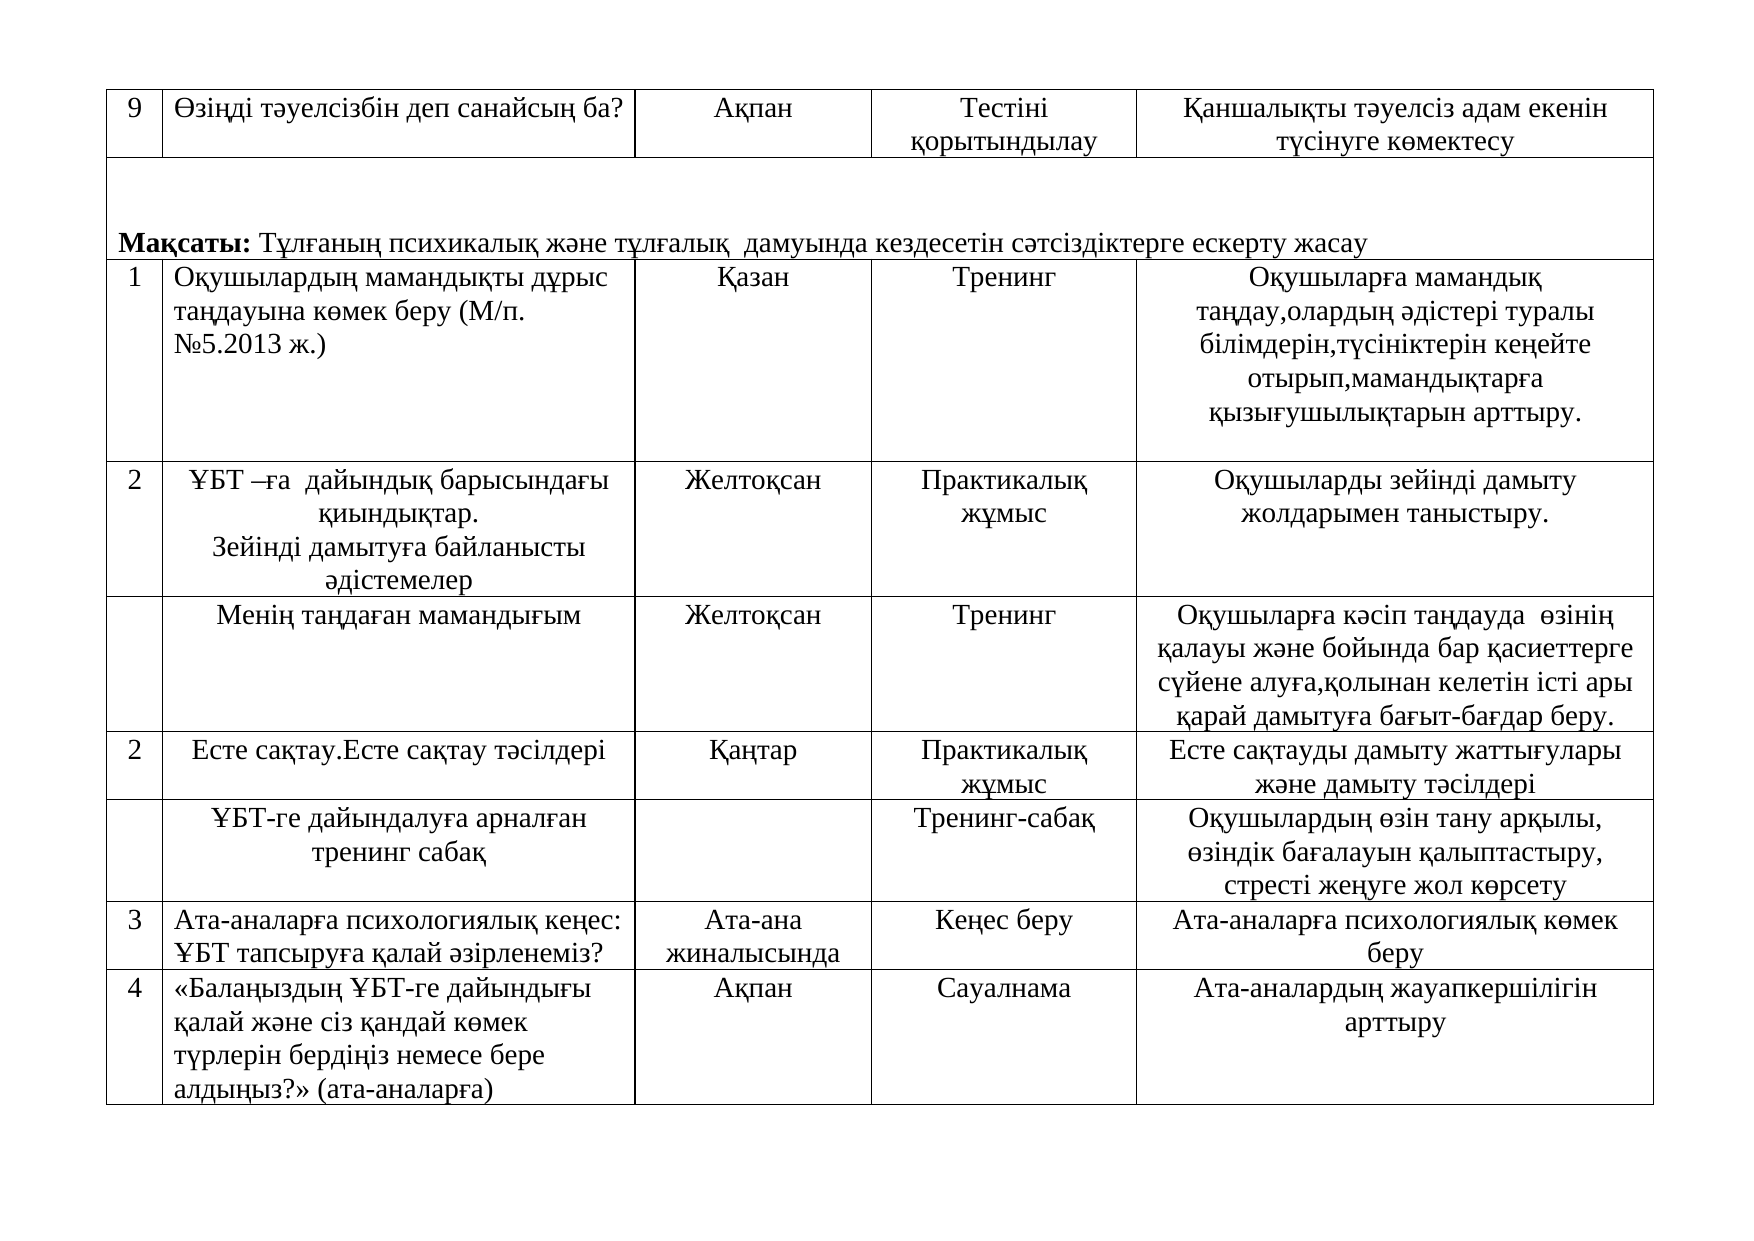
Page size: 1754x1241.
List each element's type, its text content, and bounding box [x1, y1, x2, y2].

table_cell Қаңтар [636, 732, 871, 799]
table_cell Оқушылардың өзін тану арқылы, өзіндік бағалауын қалыптастыру, стресті жеңуге жол көрсету [1137, 800, 1653, 901]
table_cell «Балаңыздың ҰБТ-ге дайындығы қалай және сіз қандай көмек түрлерін бердіңіз немесе бере алдыңыз?» (ата-аналарға) [163, 970, 634, 1104]
table_cell Практикалық жұмыс [872, 462, 1136, 596]
table_cell Желтоқсан [636, 462, 871, 596]
table_cell Практикалық жұмыс [872, 732, 1136, 799]
table_cell Ата-аналардың жауапкершілігін арттыру [1137, 970, 1653, 1104]
table_cell Желтоқсан [636, 597, 871, 731]
table_cell Есте сақтау.Есте сақтау тәсілдері [163, 732, 634, 799]
table_cell Ата-аналарға психологиялық көмек беру [1137, 902, 1653, 969]
table_cell Оқушыларға кәсіп таңдауда өзінің қалауы және бойында бар қасиеттерге сүйене алуға,қолынан келетін істі ары қарай дамытуға бағыт-бағдар беру. [1137, 597, 1653, 731]
table_cell Қазан [636, 260, 871, 461]
table_cell 1 [107, 260, 162, 461]
table_cell 2 [107, 732, 162, 799]
table_cell Ақпан [636, 970, 871, 1104]
table_cell Өзіңді тәуелсізбін деп санайсың ба? [163, 90, 634, 157]
table_cell Ақпан [636, 90, 871, 157]
table_cell Менің таңдаған мамандығым [163, 597, 634, 731]
table_cell 2 [107, 462, 162, 596]
table_cell Мақсаты: Тұлғаның психикалық және тұлғалық дамуында кездесетін сәтсіздіктерге ескерту жасау [107, 158, 1653, 258]
table_cell Тренинг [872, 597, 1136, 731]
table_cell Оқушыларды зейінді дамыту жолдарымен таныстыру. [1137, 462, 1653, 596]
table_cell Ата-ана жиналысында [636, 902, 871, 969]
table_cell 4 [107, 970, 162, 1104]
table_cell Сауалнама [872, 970, 1136, 1104]
table_cell Оқушылардың мамандықты дұрыс таңдауына көмек беру (М/п.№5.2013 ж.) [163, 260, 634, 461]
table_cell ҰБТ –ға дайындық барысындағы қиындықтар. Зейінді дамытуға байланысты әдістемелер [163, 462, 634, 596]
table_cell [636, 800, 871, 901]
table_cell Тренинг-сабақ [872, 800, 1136, 901]
table_cell 3 [107, 902, 162, 969]
table_cell [107, 597, 162, 731]
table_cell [872, 90, 1136, 157]
table_cell 9 [107, 90, 162, 157]
table_cell Кеңес беру [872, 902, 1136, 969]
table_cell Тренинг [872, 260, 1136, 461]
table_cell Есте сақтауды дамыту жаттығулары және дамыту тәсілдері [1137, 732, 1653, 799]
table_cell Ата-аналарға психологиялық кеңес: ҰБТ тапсыруға қалай әзірленеміз? [163, 902, 634, 969]
table_cell [107, 800, 162, 901]
table_cell ҰБТ-ге дайындалуға арналған тренинг сабақ [163, 800, 634, 901]
table_cell Оқушыларға мамандық таңдау,олардың әдістері туралы білімдерін,түсініктерін кеңейте отырып,мамандықтарға қызығушылықтарын арттыру. [1137, 260, 1653, 461]
table_cell Қаншалықты тәуелсіз адам екенін түсінуге көмектесу [1137, 90, 1653, 157]
